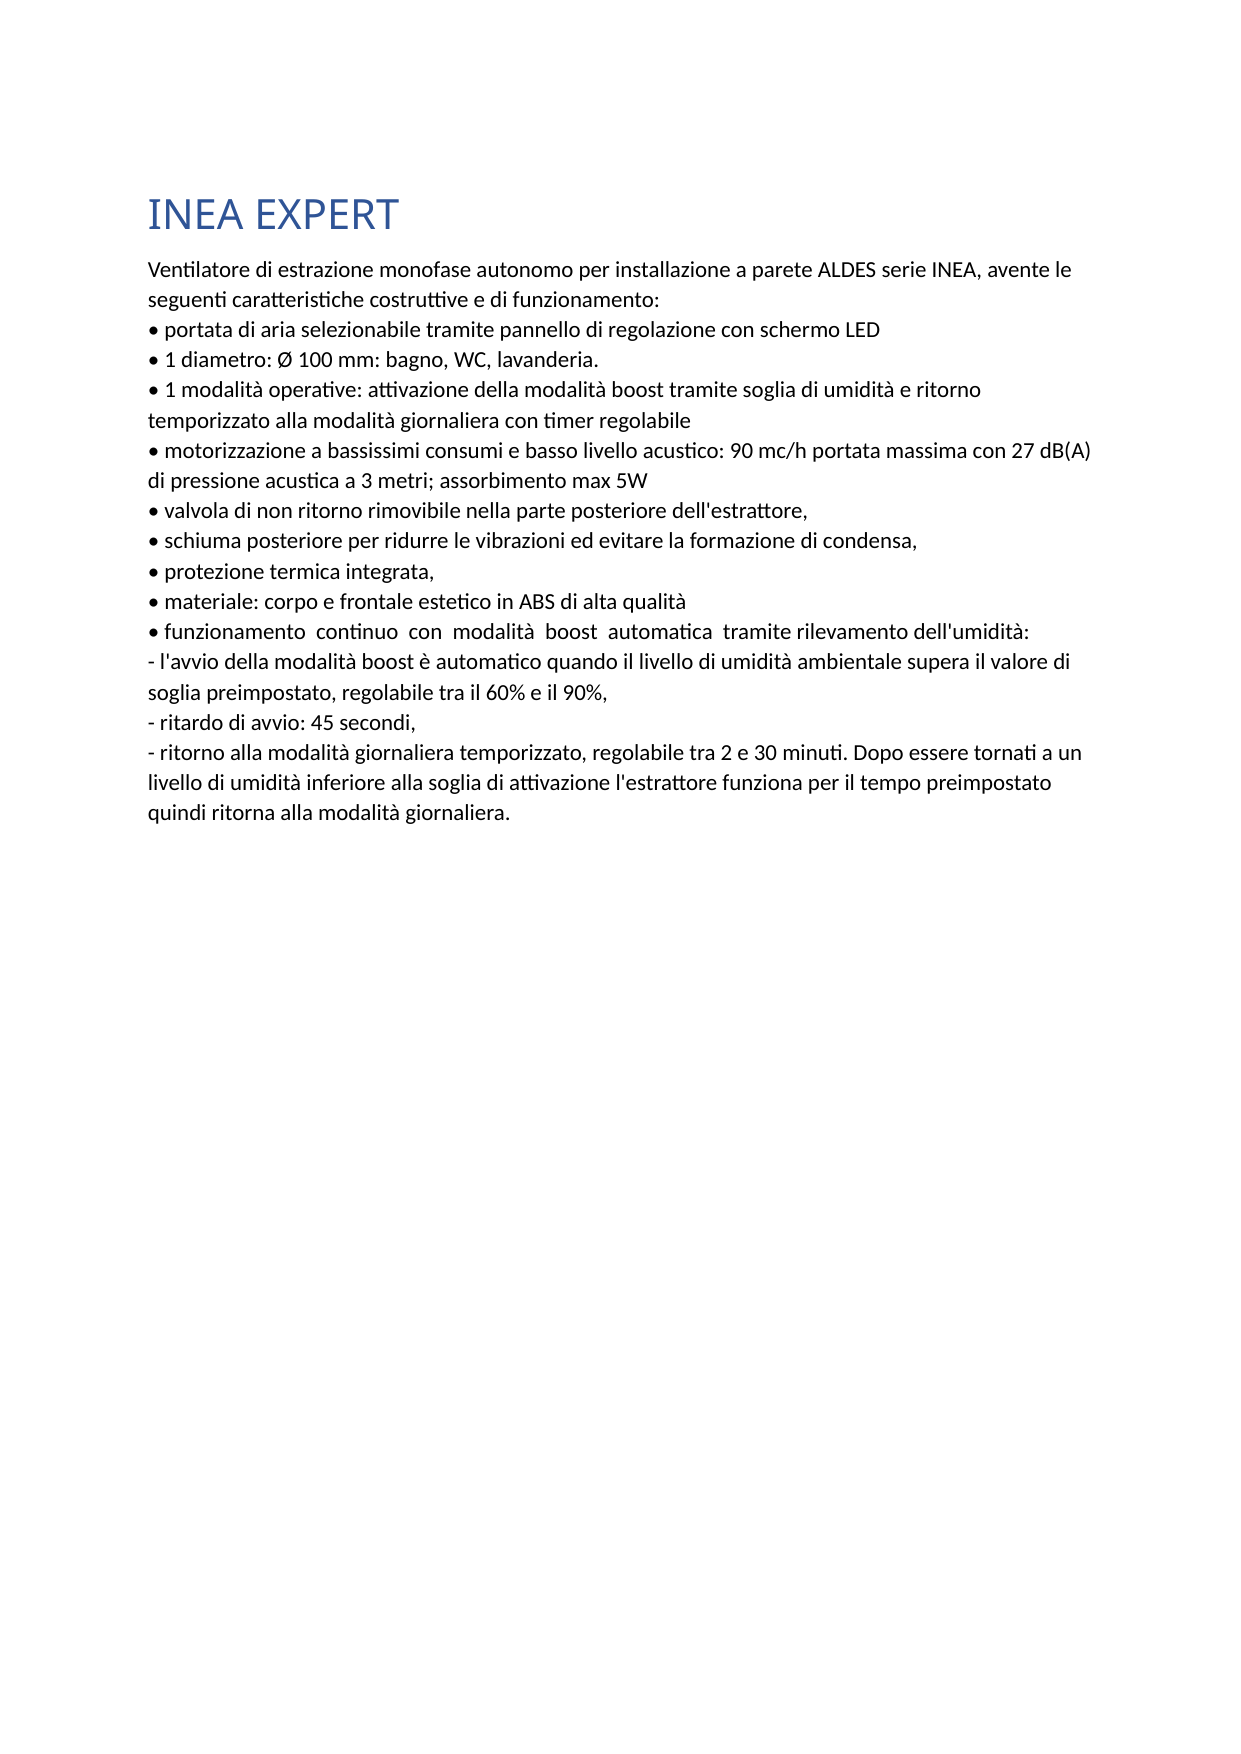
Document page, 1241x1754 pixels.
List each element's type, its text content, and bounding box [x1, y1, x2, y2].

text - ritorno alla modalità giornaliera temporizzato, regolabile tra 2 e 30 minuti. Dopo essere tornati a un livello di umidità inferiore alla soglia di attivazione l'estrattore funziona per il tempo preimpostato quindi ritorna alla modalità giornaliera. [148, 738, 1093, 826]
text - ritardo di avvio: 45 secondi, [148, 708, 1093, 736]
text • valvola di non ritorno rimovibile nella parte posteriore dell'estrattore, [148, 496, 1093, 524]
text • 1 modalità operative: attivazione della modalità boost tramite soglia di umidità e ritorno temporizzato alla modalità giornaliera con timer regolabile [148, 376, 1093, 434]
text • motorizzazione a bassissimi consumi e basso livello acustico: 90 mc/h portata massima con 27 dB(A) di pressione acustica a 3 metri; assorbimento max 5W [148, 436, 1093, 494]
text • 1 diametro: Ø 100 mm: bagno, WC, lavanderia. [148, 345, 1093, 373]
text • materiale: corpo e frontale estetico in ABS di alta qualità [148, 587, 1093, 615]
text • schiuma posteriore per ridurre le vibrazioni ed evitare la formazione di condensa, [148, 527, 1093, 554]
text • portata di aria selezionabile tramite pannello di regolazione con schermo LED [148, 315, 1093, 343]
text Ventilatore di estrazione monofase autonomo per installazione a parete ALDES serie INEA, avente le seguenti caratteristiche costruttive e di funzionamento: [148, 255, 1093, 313]
text - l'avvio della modalità boost è automatico quando il livello di umidità ambientale supera il valore di soglia preimpostato, regolabile tra il 60% e il 90%, [148, 647, 1093, 706]
text • funzionamento continuo con modalità boost automatica tramite rilevamento dell'umidità: [148, 617, 1093, 645]
text • protezione termica integrata, [148, 557, 1093, 585]
subtitle INEA EXPERT [148, 185, 1093, 242]
